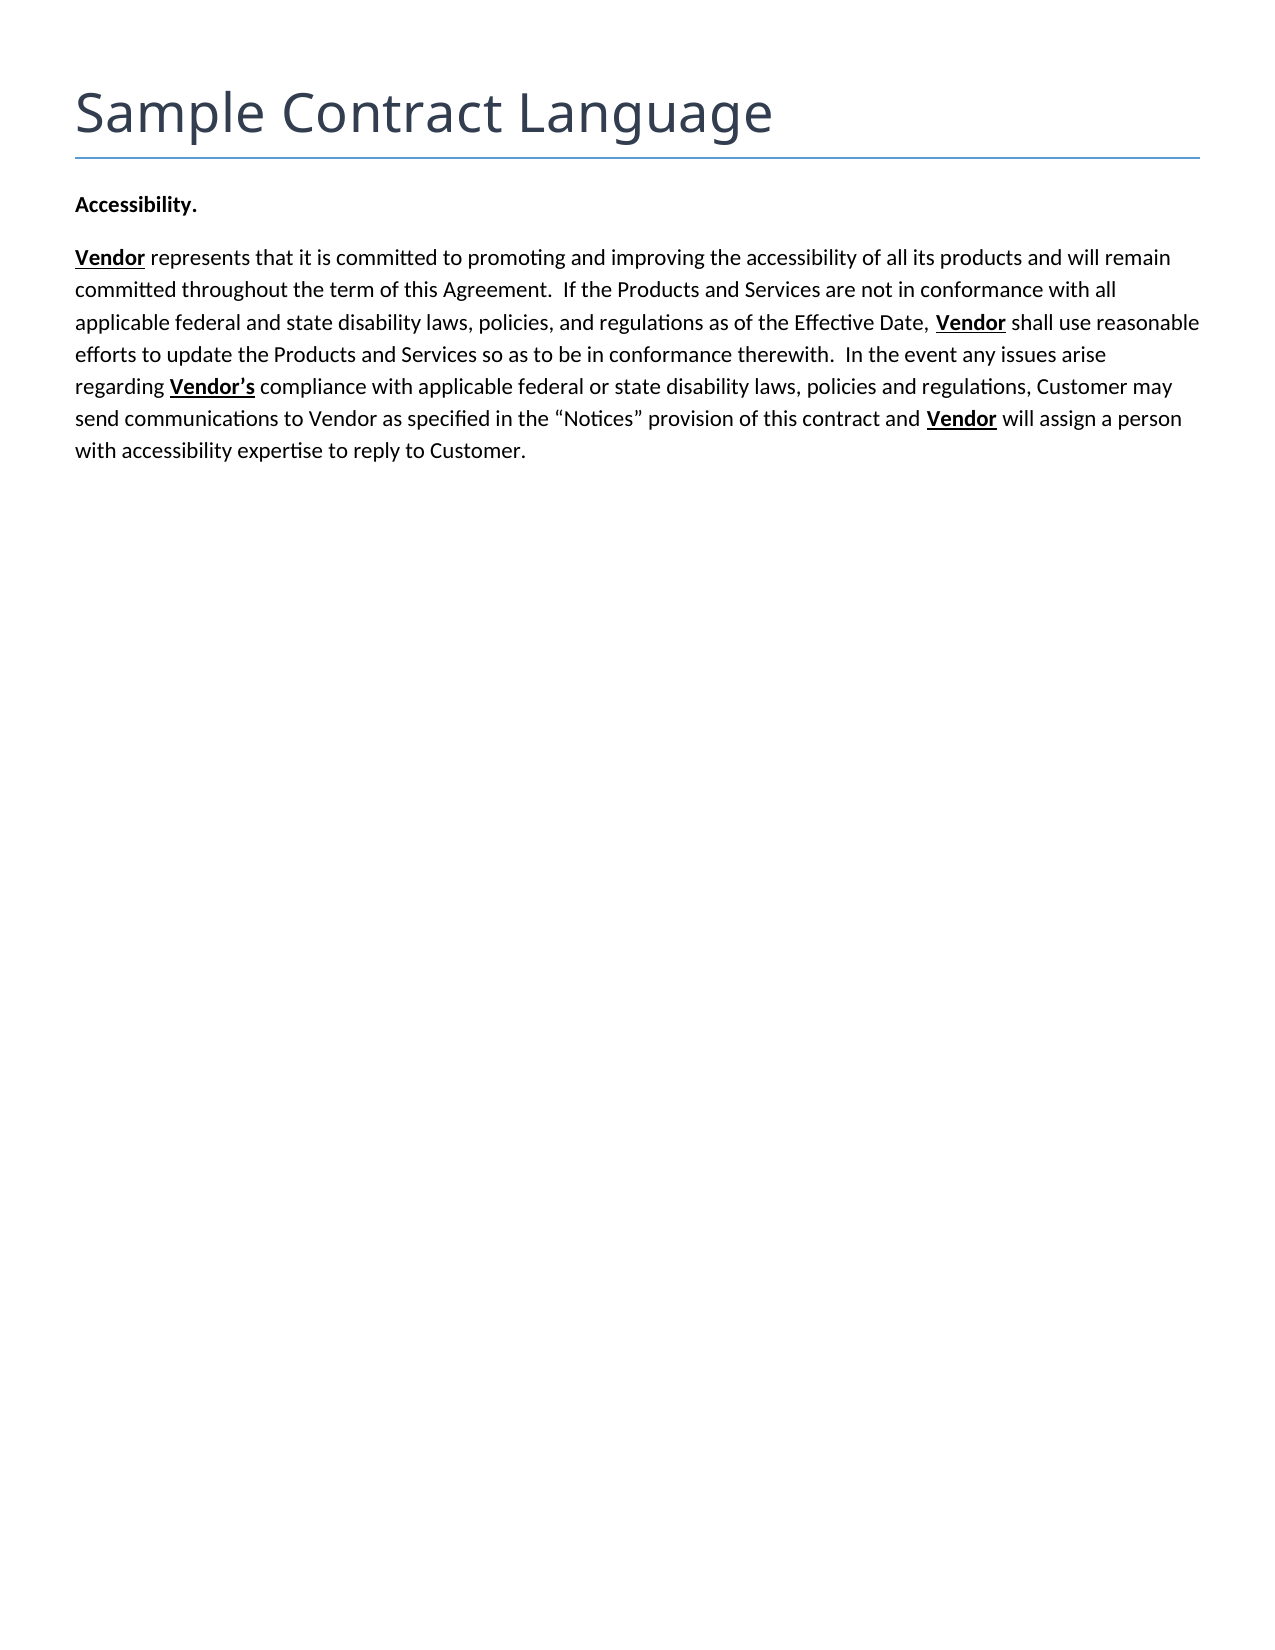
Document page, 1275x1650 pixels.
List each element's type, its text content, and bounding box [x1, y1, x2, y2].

text Accessibility. [75, 190, 1200, 218]
text Vendor represents that it is committed to promoting and improving the accessibility of all its products and will remain committed throughout the term of this Agreement. If the Products and Services are not in conformance with all applicable federal and state disability laws, policies, and regulations as of the Effective Date, Vendor shall use reasonable efforts to update the Products and Services so as to be in conformance therewith. In the event any issues arise regarding Vendor’s compliance with applicable federal or state disability laws, policies and regulations, Customer may send communications to Vendor as specified in the “Notices” provision of this contract and Vendor will assign a person with accessibility expertise to reply to Customer. [75, 243, 1200, 464]
title Sample Contract Language [75, 75, 1200, 157]
